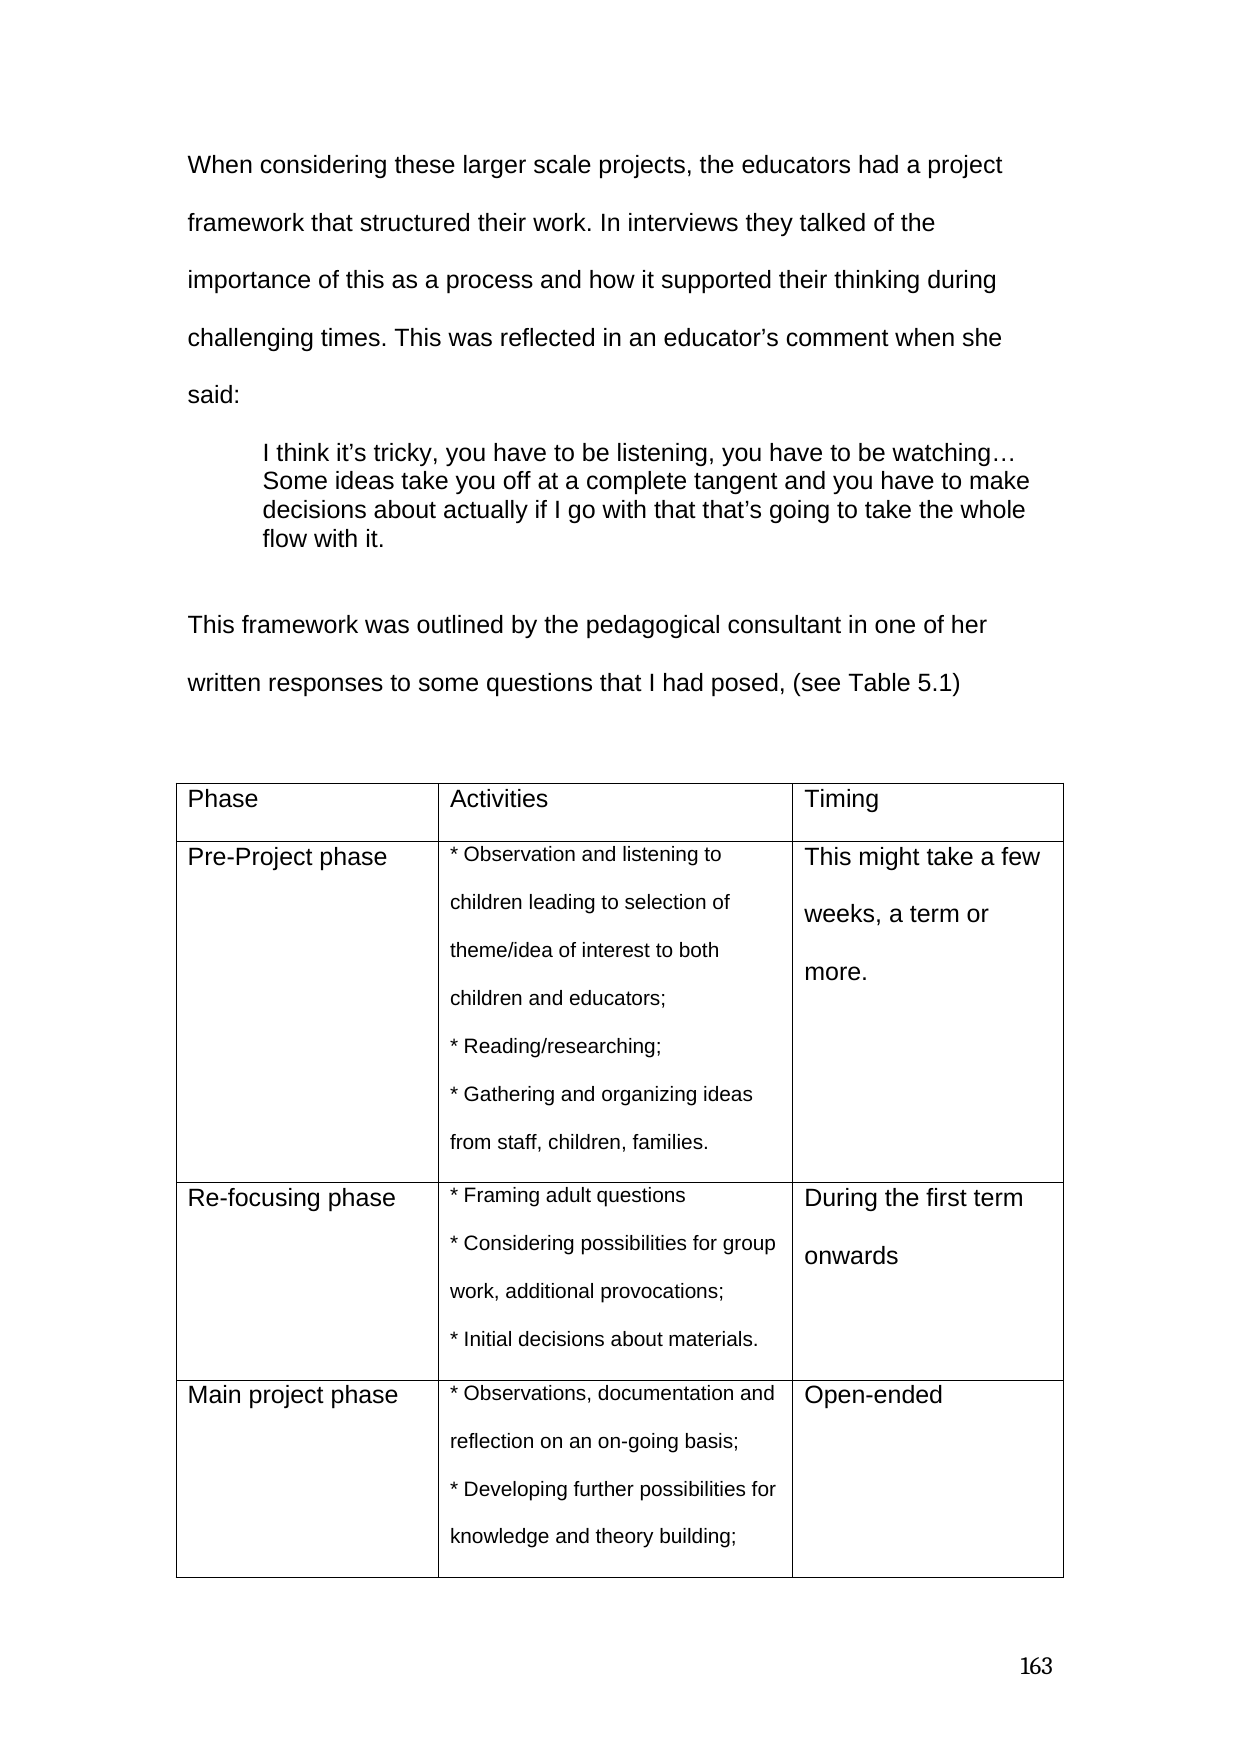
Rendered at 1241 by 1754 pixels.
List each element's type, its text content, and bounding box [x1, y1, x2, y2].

text When considering these larger scale projects, the educators had a project framework that structured their work. In interviews they talked of the importance of this as a process and how it supported their thinking during challenging times. This was reflected in an educator’s comment when she said: [187, 150, 1053, 409]
table_cell During the first term onwards [793, 1183, 1063, 1379]
text This framework was outlined by the pedagogical consultant in one of her written responses to some questions that I had posed, (see Table 5.1) [187, 610, 1053, 696]
table_cell This might take a few weeks, a term or more. [793, 842, 1063, 1182]
table_cell Re-focusing phase [177, 1183, 438, 1379]
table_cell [439, 1381, 792, 1577]
table_header Activities [439, 784, 792, 841]
table_cell Main project phase [177, 1381, 438, 1577]
text I think it’s tricky, you have to be listening, you have to be watching… Some ideas take you off at a complete tangent and you have to make decisions about actually if I go with that that’s going to take the whole flow with it. [262, 437, 1053, 552]
table_header Phase [177, 784, 438, 841]
table_cell * Observation and listening to children leading to selection of theme/idea of interest to both children and educators; * Reading/researching; * Gathering and organizing ideas from staff, children, families. [439, 842, 792, 1182]
table_cell Pre-Project phase [177, 842, 438, 1182]
table_cell * Framing adult questions * Considering possibilities for group work, additional provocations; * Initial decisions about materials. [439, 1183, 792, 1379]
table_header Timing [793, 784, 1063, 841]
table_cell Open-ended [793, 1381, 1063, 1577]
